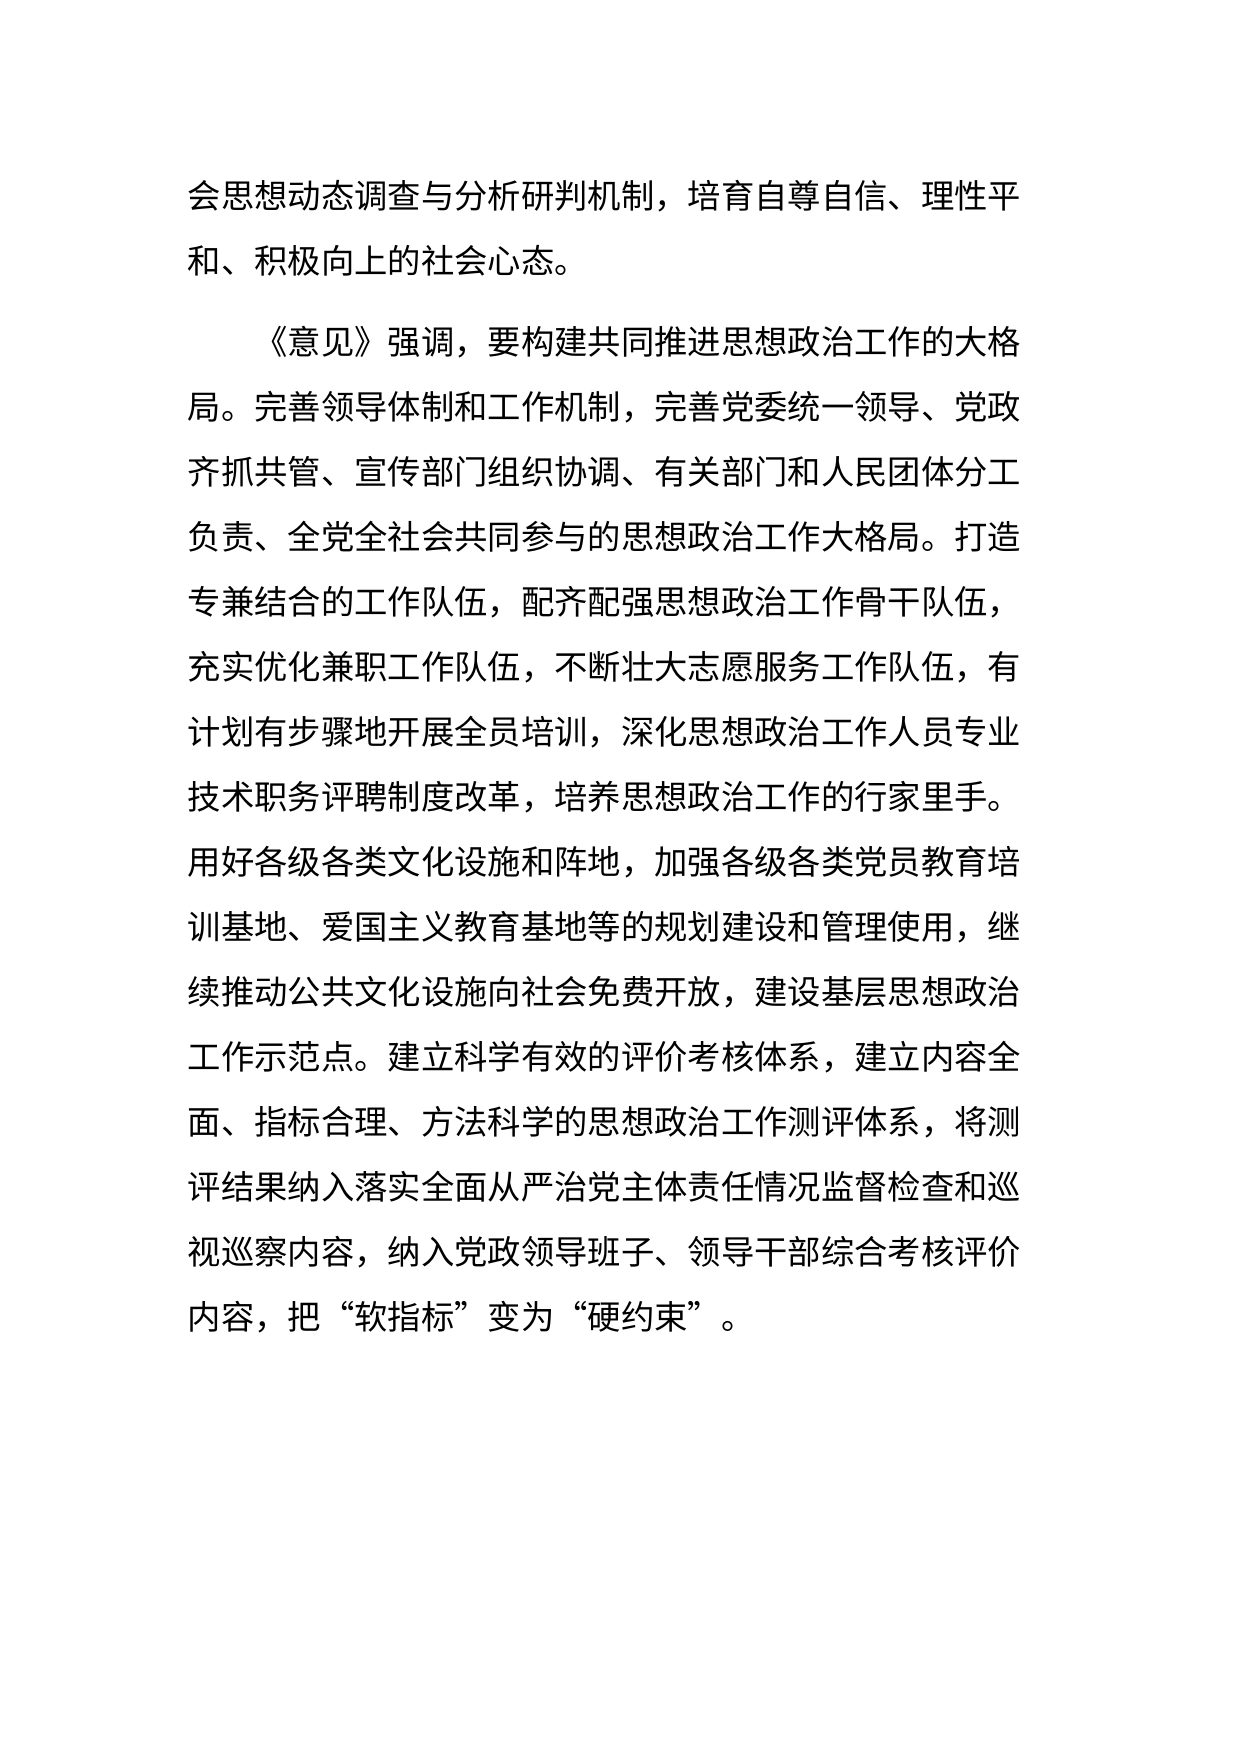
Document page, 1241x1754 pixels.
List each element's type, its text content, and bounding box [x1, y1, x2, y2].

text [187, 162, 1053, 292]
text 《意见》强调，要构建共同推进思想政治工作的大格局。完善领导体制和工作机制，完善党委统一领导、党政齐抓共管、宣传部门组织协调、有关部门和人民团体分工负责、全党全社会共同参与的思想政治工作大格局。打造专兼结合的工作队伍，配齐配强思想政治工作骨干队伍，充实优化兼职工作队伍，不断壮大志愿服务工作队伍，有计划有步骤地开展全员培训，深化思想政治工作人员专业技术职务评聘制度改革，培养思想政治工作的行家里手。用好各级各类文化设施和阵地，加强各级各类党员教育培训基地、爱国主义教育基地等的规划建设和管理使用，继续推动公共文化设施向社会免费开放，建设基层思想政治工作示范点。建立科学有效的评价考核体系，建立内容全面、指标合理、方法科学的思想政治工作测评体系，将测评结果纳入落实全面从严治党主体责任情况监督检查和巡视巡察内容，纳入党政领导班子、领导干部综合考核评价内容，把“软指标”变为“硬约束”。 [187, 308, 1053, 1348]
